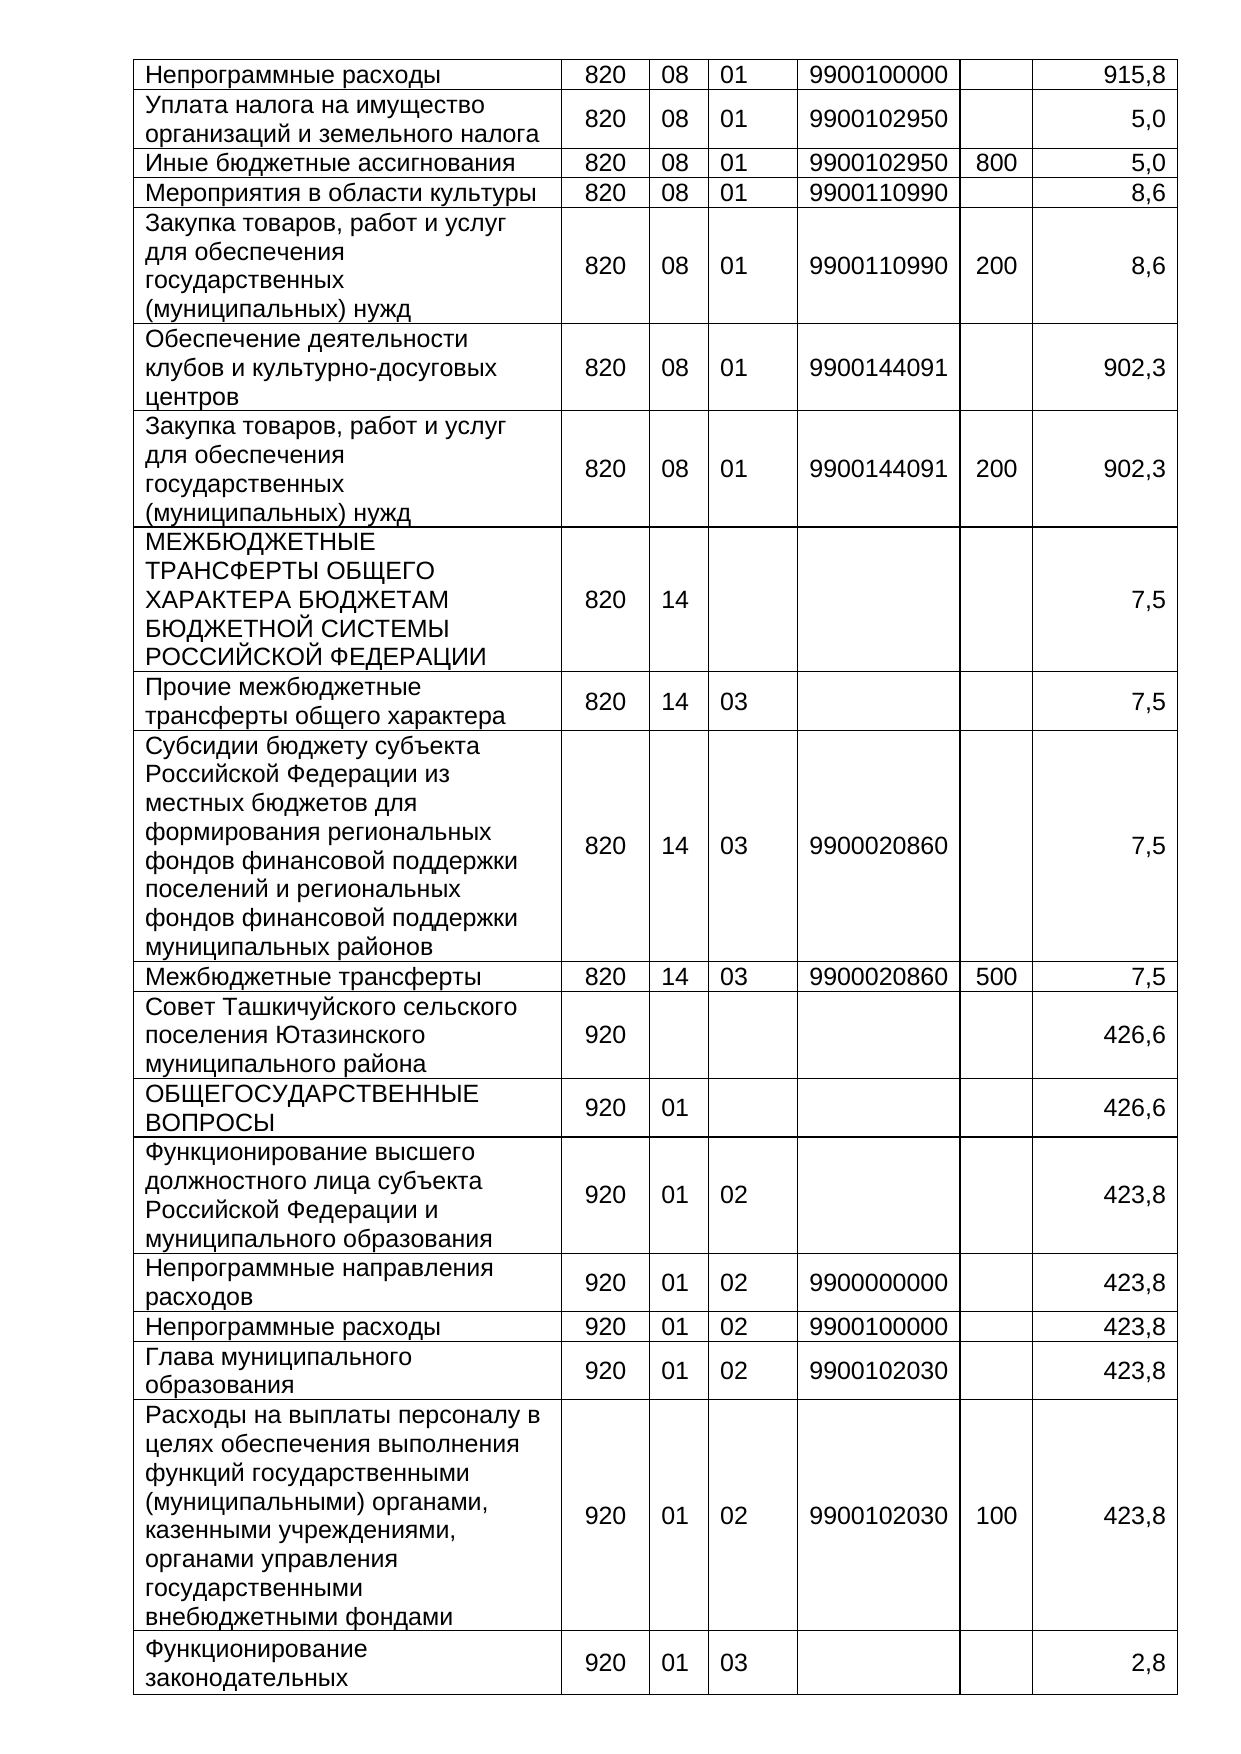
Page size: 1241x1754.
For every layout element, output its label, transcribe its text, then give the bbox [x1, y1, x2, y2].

table_cell 02 [709, 1254, 797, 1311]
table_cell 01 [650, 1312, 708, 1341]
table_cell 820 [562, 672, 649, 730]
table_cell 14 [650, 731, 708, 961]
table_cell 8,6 [1033, 208, 1177, 323]
table_cell 820 [562, 731, 649, 961]
table_cell Уплата налога на имущество организаций и земельного налога [134, 90, 561, 147]
table_cell 9900110990 [798, 178, 959, 207]
table_cell Непрограммные расходы [134, 60, 561, 89]
table_cell Прочие межбюджетные трансферты общего характера [134, 672, 561, 730]
table_cell Межбюджетные трансферты [134, 962, 561, 991]
table_cell ОБЩЕГОСУДАРСТВЕННЫЕ ВОПРОСЫ [134, 1079, 561, 1136]
table_cell 500 [961, 962, 1032, 991]
table_cell 9900100000 [798, 1312, 959, 1341]
table_cell 03 [709, 672, 797, 730]
table_cell Закупка товаров, работ и услуг для обеспечения государственных (муниципальных) нужд [134, 208, 561, 323]
table_cell [961, 672, 1032, 730]
table_cell 902,3 [1033, 324, 1177, 410]
table_cell [798, 672, 959, 730]
table_cell Непрограммные расходы [134, 1312, 561, 1341]
table_cell 200 [961, 208, 1032, 323]
table_cell 9900144091 [798, 411, 959, 526]
table_cell 7,5 [1033, 962, 1177, 991]
table_cell 14 [650, 962, 708, 991]
table_cell [798, 528, 959, 671]
table_cell [961, 324, 1032, 410]
table_cell 820 [562, 528, 649, 671]
table_cell [798, 992, 959, 1078]
table_cell 02 [709, 1312, 797, 1341]
table_cell 920 [562, 1400, 649, 1630]
table_cell 14 [650, 528, 708, 671]
table_cell 920 [562, 1342, 649, 1399]
table_cell 01 [650, 1254, 708, 1311]
table_cell Расходы на выплаты персоналу в целях обеспечения выполнения функций государственными (муниципальными) органами, казенными учреждениями, органами управления государственными внебюджетными фондами [134, 1400, 561, 1630]
table_cell 01 [709, 324, 797, 410]
table_cell [961, 1312, 1032, 1341]
table_cell 200 [961, 411, 1032, 526]
table_cell Функционирование высшего должностного лица субъекта Российской Федерации и муниципального образования [134, 1138, 561, 1252]
table_cell 800 [961, 149, 1032, 177]
table_cell 02 [709, 1342, 797, 1399]
table_cell 423,8 [1033, 1254, 1177, 1311]
table_cell [798, 1631, 959, 1694]
table_cell 820 [562, 411, 649, 526]
table_cell 01 [709, 411, 797, 526]
table_cell [961, 1079, 1032, 1136]
table_cell [961, 731, 1032, 961]
table_cell 820 [562, 149, 649, 177]
table_cell [650, 992, 708, 1078]
table_cell 08 [650, 411, 708, 526]
table_cell 920 [562, 1631, 649, 1694]
table_cell 423,8 [1033, 1400, 1177, 1630]
table_cell 820 [562, 962, 649, 991]
table_cell 9900102950 [798, 149, 959, 177]
table_cell 100 [961, 1400, 1032, 1630]
table_cell 820 [562, 178, 649, 207]
table_cell 01 [709, 60, 797, 89]
table_cell 2,8 [1033, 1631, 1177, 1694]
table_cell 920 [562, 992, 649, 1078]
table_cell 08 [650, 208, 708, 323]
table_cell 01 [650, 1079, 708, 1136]
table_cell 915,8 [1033, 60, 1177, 89]
table_cell [961, 90, 1032, 147]
table_cell [709, 1079, 797, 1136]
table_cell 7,5 [1033, 528, 1177, 671]
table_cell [134, 1631, 561, 1694]
table_cell 01 [709, 90, 797, 147]
table_cell [961, 60, 1032, 89]
table_cell 820 [562, 208, 649, 323]
table_cell [961, 992, 1032, 1078]
table_cell 9900020860 [798, 962, 959, 991]
table_cell 14 [650, 672, 708, 730]
table_cell 5,0 [1033, 149, 1177, 177]
table_cell 920 [562, 1138, 649, 1252]
table_cell 423,8 [1033, 1312, 1177, 1341]
table_cell 08 [650, 324, 708, 410]
table_cell 01 [709, 149, 797, 177]
table_cell 9900144091 [798, 324, 959, 410]
table_cell 01 [709, 178, 797, 207]
table_cell 920 [562, 1079, 649, 1136]
table_cell 01 [650, 1631, 708, 1694]
table_cell [709, 528, 797, 671]
table_cell 9900102030 [798, 1342, 959, 1399]
table_cell [798, 1138, 959, 1252]
table_cell Мероприятия в области культуры [134, 178, 561, 207]
table_cell Глава муниципального образования [134, 1342, 561, 1399]
table_cell 01 [650, 1342, 708, 1399]
table_cell 820 [562, 324, 649, 410]
table_cell 03 [709, 731, 797, 961]
table_cell 03 [709, 962, 797, 991]
table_cell 9900102030 [798, 1400, 959, 1630]
table_cell 9900000000 [798, 1254, 959, 1311]
table_cell [961, 1631, 1032, 1694]
table_cell 08 [650, 60, 708, 89]
table_cell [961, 178, 1032, 207]
table_cell 902,3 [1033, 411, 1177, 526]
table_cell 920 [562, 1312, 649, 1341]
table_cell 920 [562, 1254, 649, 1311]
table_cell 9900102950 [798, 90, 959, 147]
table_cell 01 [650, 1400, 708, 1630]
table_cell [961, 1342, 1032, 1399]
table_cell 820 [562, 90, 649, 147]
table_cell МЕЖБЮДЖЕТНЫЕ ТРАНСФЕРТЫ ОБЩЕГО ХАРАКТЕРА БЮДЖЕТАМ БЮДЖЕТНОЙ СИСТЕМЫ РОССИЙСКОЙ ФЕДЕРАЦИИ [134, 528, 561, 671]
table_cell [961, 1254, 1032, 1311]
table_cell 423,8 [1033, 1342, 1177, 1399]
table_cell 426,6 [1033, 992, 1177, 1078]
table_cell Обеспечение деятельности клубов и культурно-досуговых центров [134, 324, 561, 410]
table_cell Закупка товаров, работ и услуг для обеспечения государственных (муниципальных) нужд [134, 411, 561, 526]
table_cell 5,0 [1033, 90, 1177, 147]
table_cell 8,6 [1033, 178, 1177, 207]
table_cell Непрограммные направления расходов [134, 1254, 561, 1311]
table_cell 9900110990 [798, 208, 959, 323]
table_cell 08 [650, 90, 708, 147]
table_cell 426,6 [1033, 1079, 1177, 1136]
table_cell 08 [650, 178, 708, 207]
table_cell 01 [650, 1138, 708, 1252]
table_cell 01 [709, 208, 797, 323]
table_cell Совет Ташкичуйского сельского поселения Ютазинского муниципального района [134, 992, 561, 1078]
table_cell 9900100000 [798, 60, 959, 89]
table_cell 423,8 [1033, 1138, 1177, 1252]
table_cell [961, 1138, 1032, 1252]
table_cell Иные бюджетные ассигнования [134, 149, 561, 177]
table_cell 9900020860 [798, 731, 959, 961]
table_cell 820 [562, 60, 649, 89]
table_cell 02 [709, 1138, 797, 1252]
table_cell 7,5 [1033, 672, 1177, 730]
table_cell 03 [709, 1631, 797, 1694]
table_cell [709, 992, 797, 1078]
table_cell 08 [650, 149, 708, 177]
table_cell [961, 528, 1032, 671]
table_cell Субсидии бюджету субъекта Российской Федерации из местных бюджетов для формирования региональных фондов финансовой поддержки поселений и региональных фондов финансовой поддержки муниципальных районов [134, 731, 561, 961]
table_cell [798, 1079, 959, 1136]
table_cell 02 [709, 1400, 797, 1630]
table_cell 7,5 [1033, 731, 1177, 961]
